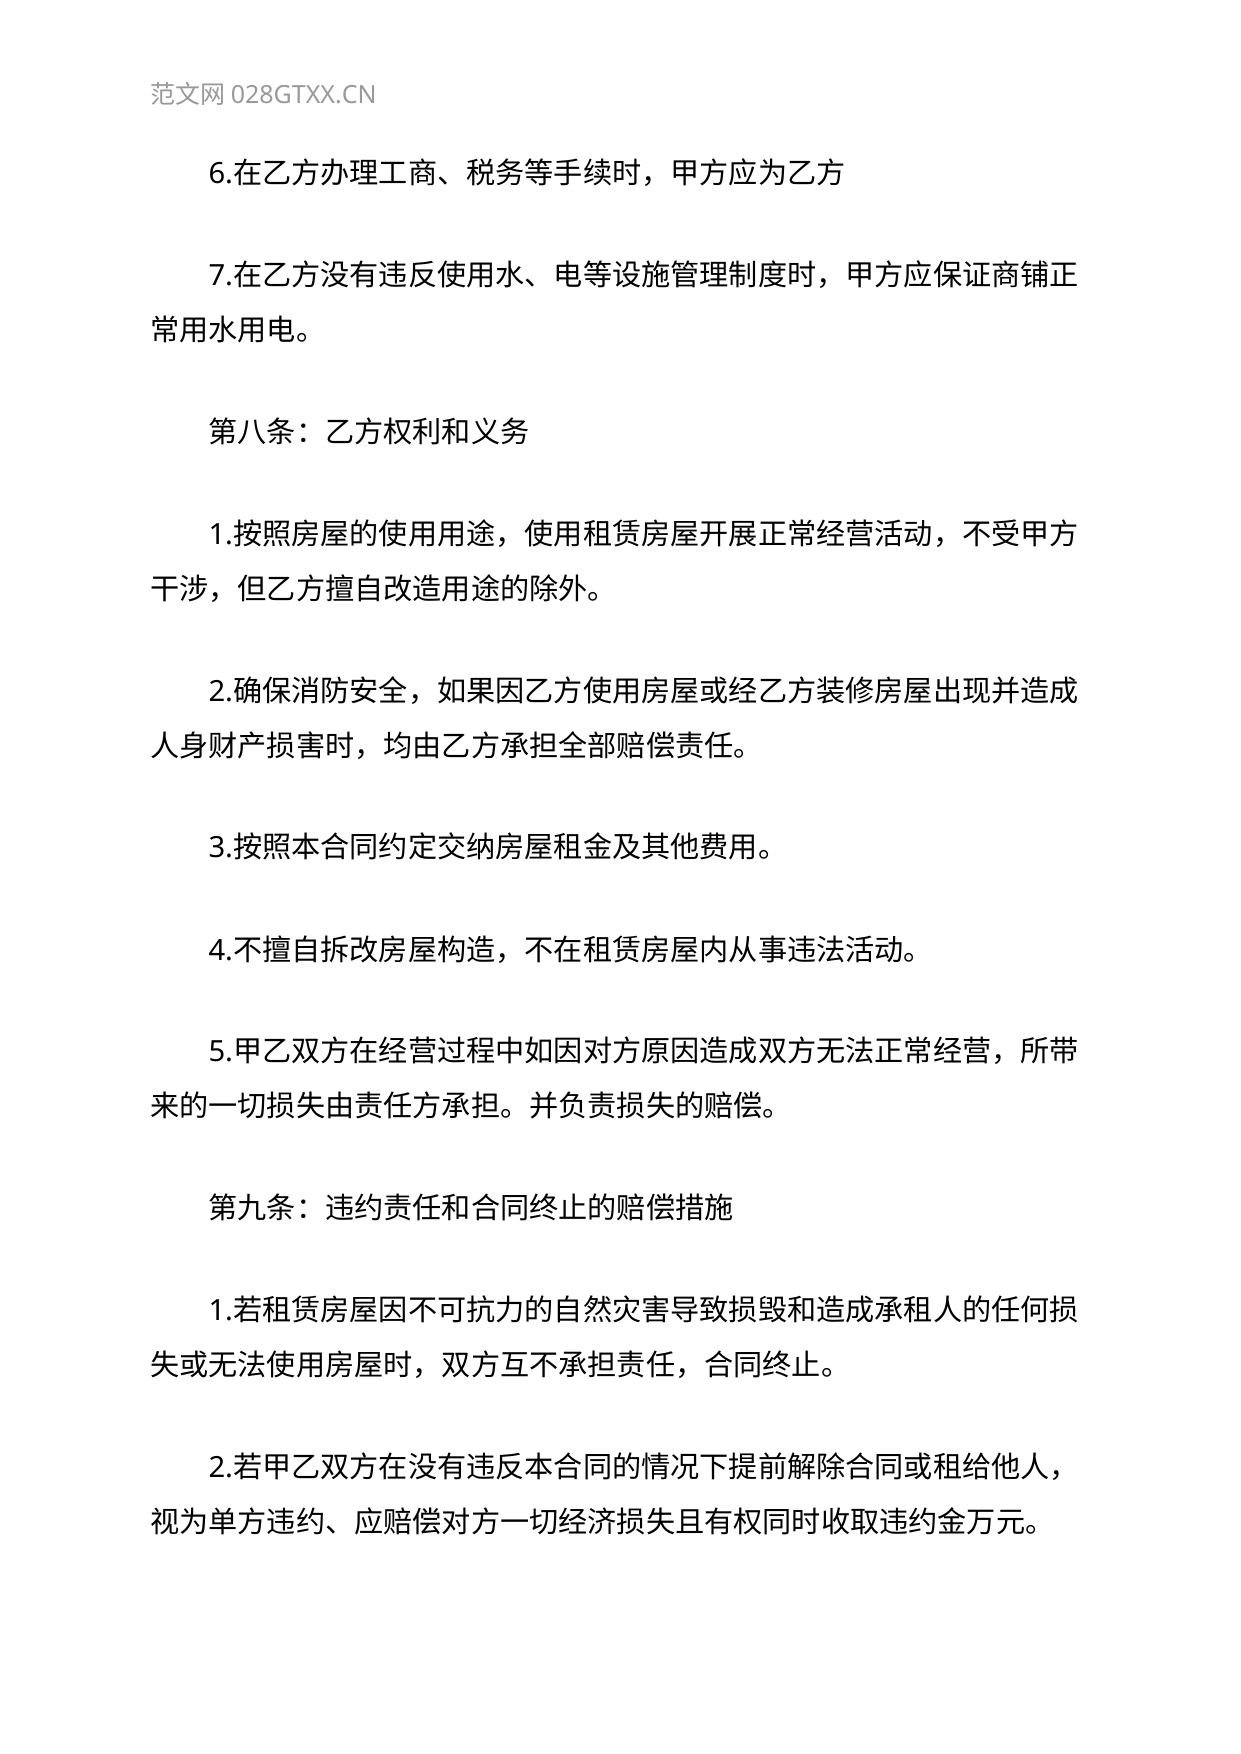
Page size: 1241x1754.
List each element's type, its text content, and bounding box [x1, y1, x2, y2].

text 6.在乙方办理工商、税务等手续时，甲方应为乙方 [150, 150, 1090, 192]
text 7.在乙方没有违反使用水、电等设施管理制度时，甲方应保证商铺正常用水用电。 [150, 252, 1090, 349]
text 2.若甲乙双方在没有违反本合同的情况下提前解除合同或租给他人，视为单方违约、应赔偿对方一切经济损失且有权同时收取违约金万元。 [150, 1443, 1090, 1541]
text 1.按照房屋的使用用途，使用租赁房屋开展正常经营活动，不受甲方干涉，但乙方擅自改造用途的除外。 [150, 511, 1090, 608]
text 5.甲乙双方在经营过程中如因对方原因造成双方无法正常经营，所带来的一切损失由责任方承担。并负责损失的赔偿。 [150, 1028, 1090, 1125]
text 1.若租赁房屋因不可抗力的自然灾害导致损毁和造成承租人的任何损失或无法使用房屋时，双方互不承担责任，合同终止。 [150, 1287, 1090, 1384]
text 第八条：乙方权利和义务 [150, 409, 1090, 451]
text 2.确保消防安全，如果因乙方使用房屋或经乙方装修房屋出现并造成人身财产损害时，均由乙方承担全部赔偿责任。 [150, 667, 1090, 764]
text 第九条：违约责任和合同终止的赔偿措施 [150, 1185, 1090, 1227]
text 4.不擅自拆改房屋构造，不在租赁房屋内从事违法活动。 [150, 926, 1090, 968]
text 3.按照本合同约定交纳房屋租金及其他费用。 [150, 824, 1090, 866]
